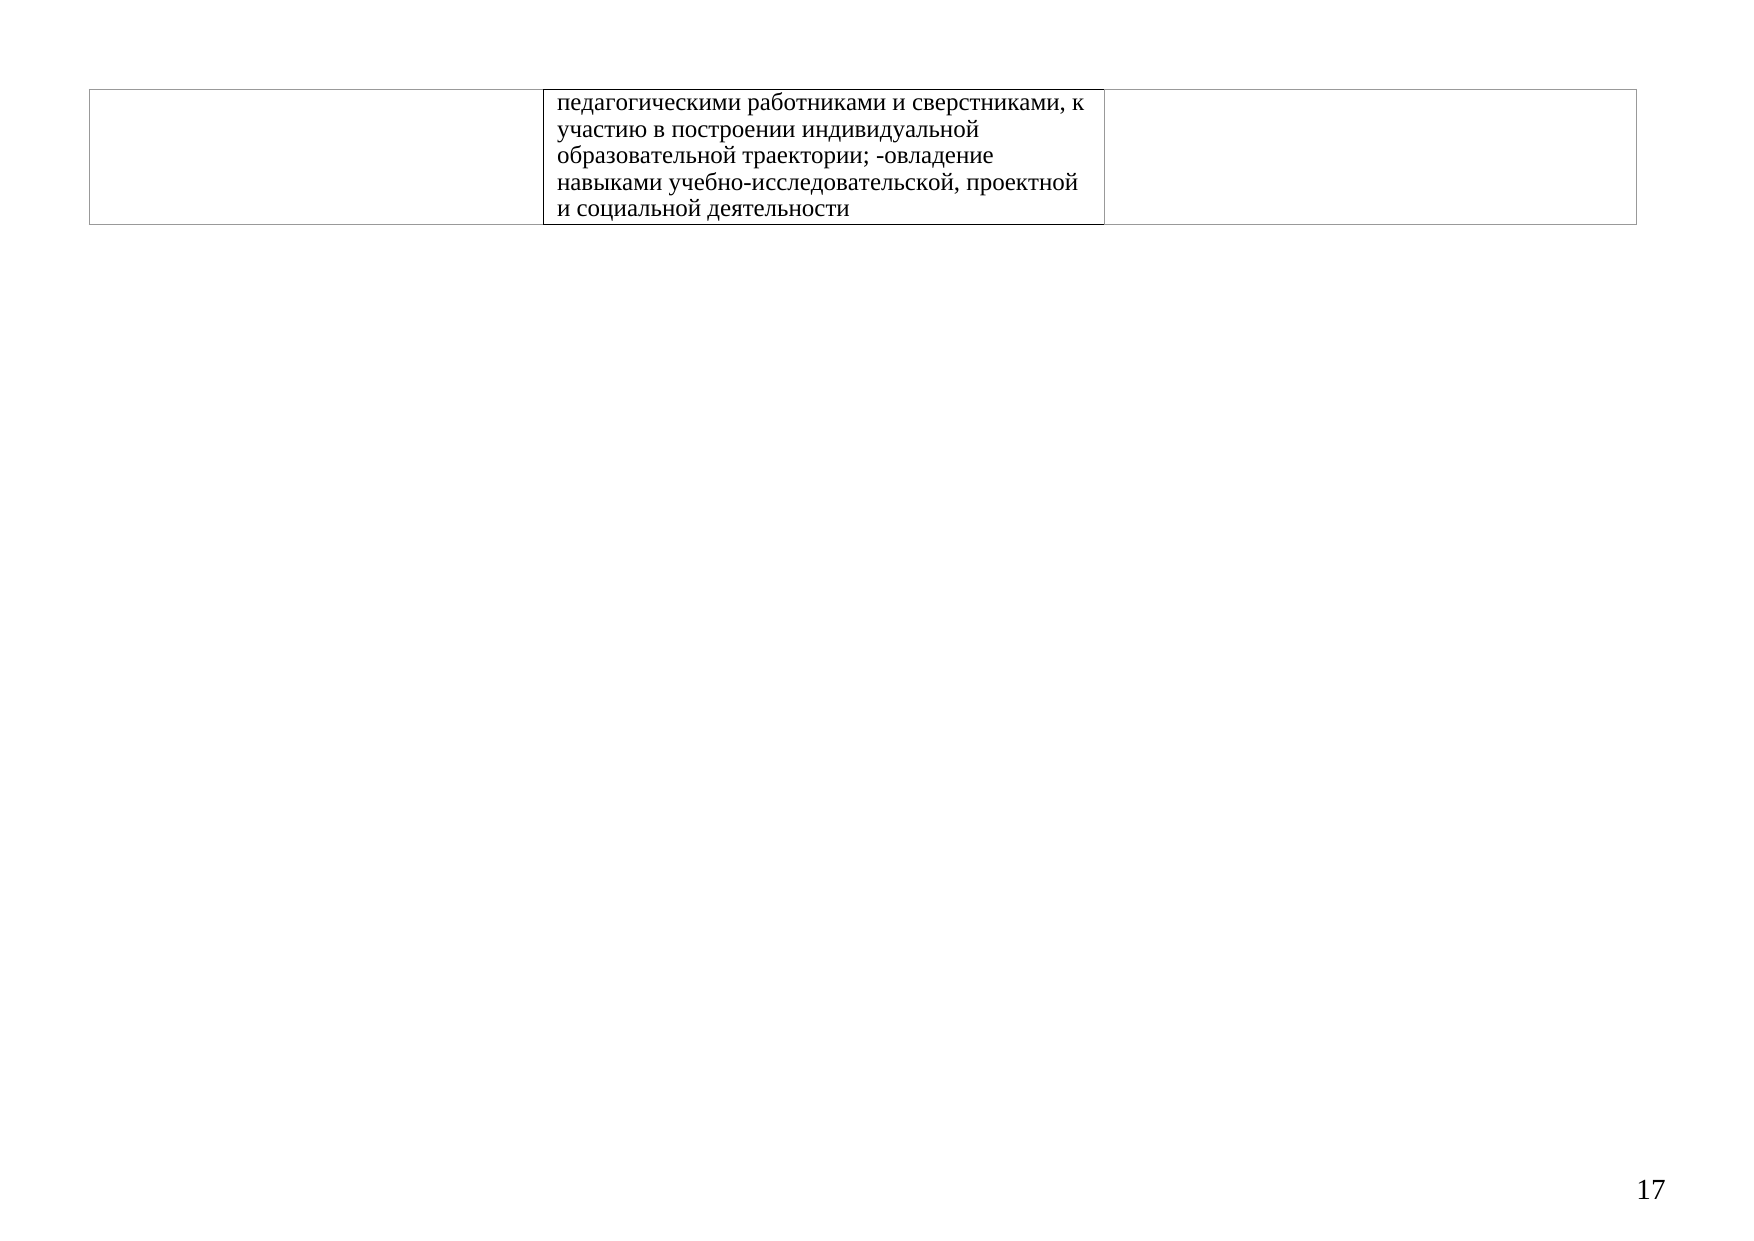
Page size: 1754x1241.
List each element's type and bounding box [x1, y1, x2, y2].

table_cell [544, 90, 1104, 224]
table_cell [90, 90, 543, 224]
table_cell [1105, 90, 1636, 224]
